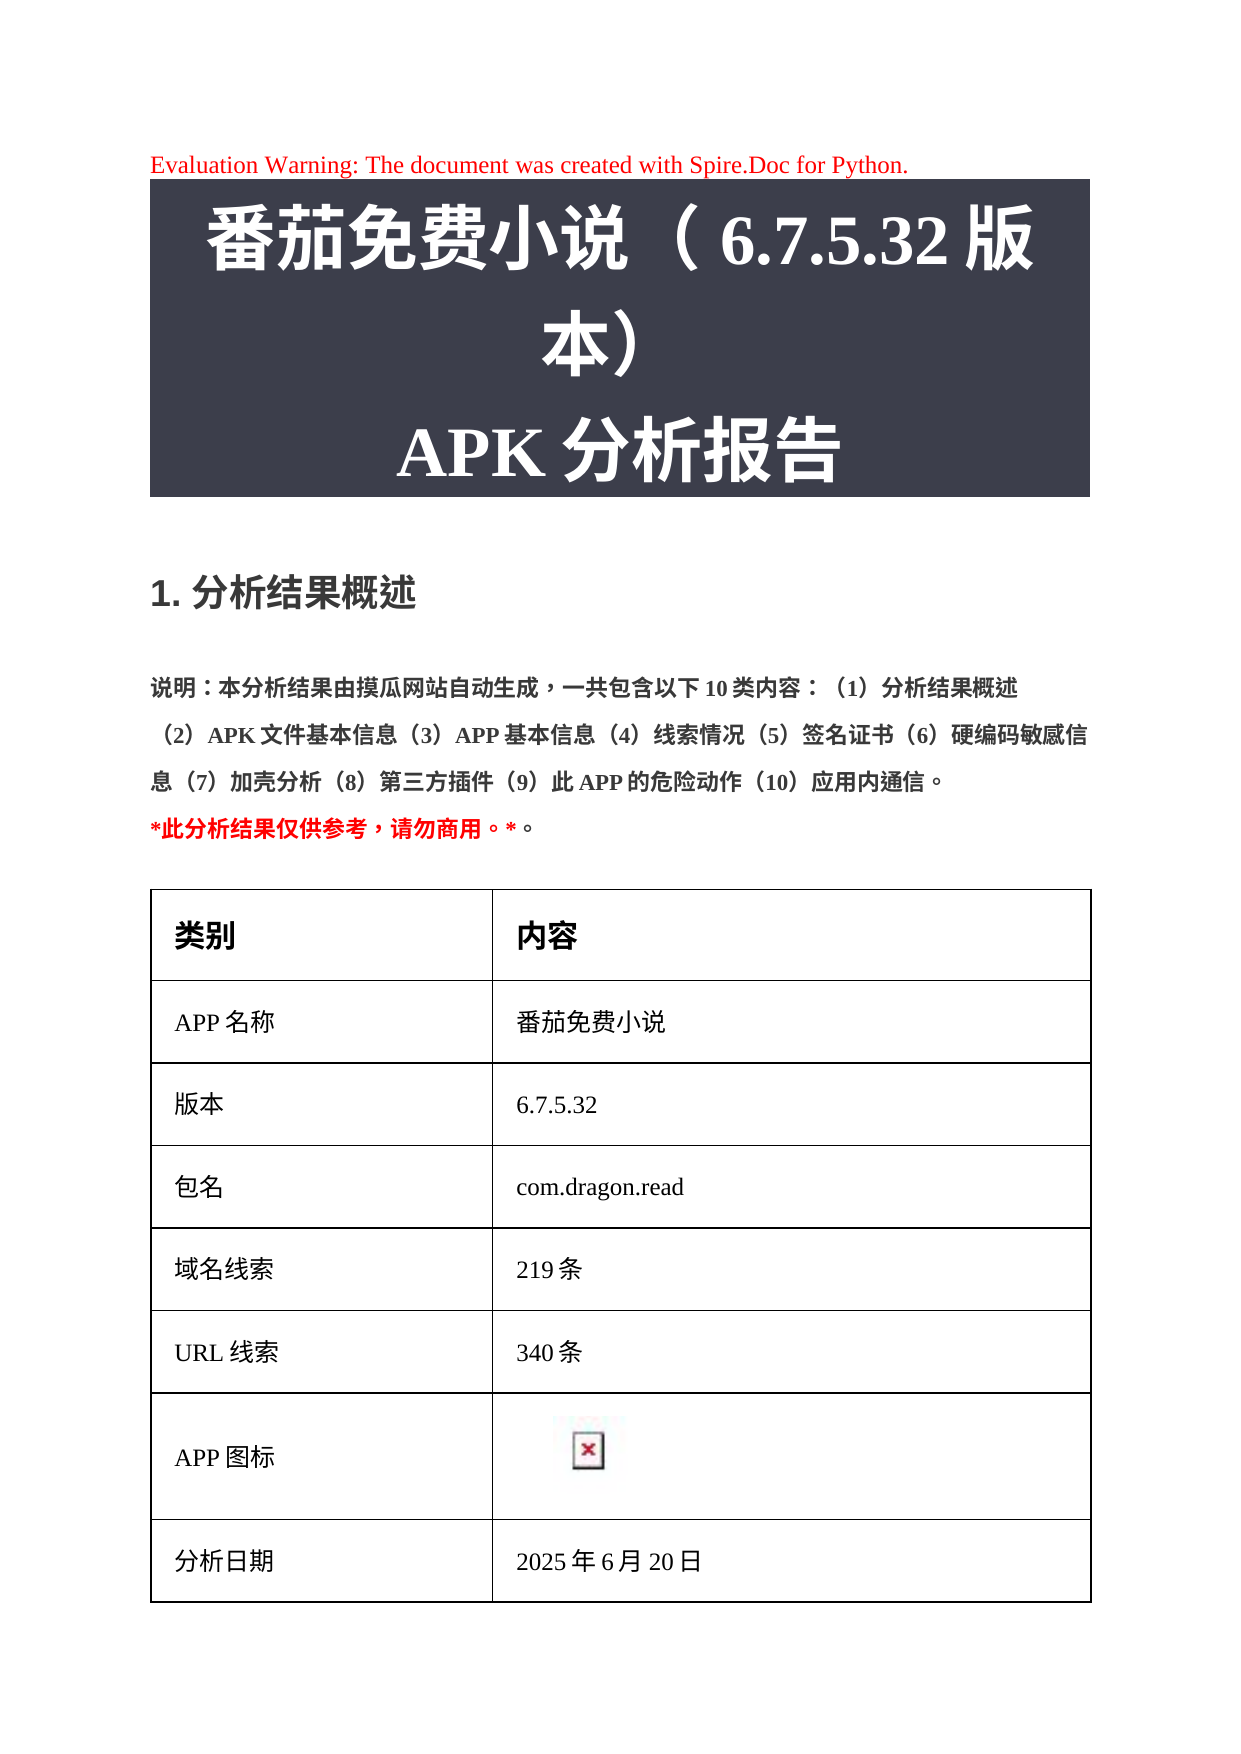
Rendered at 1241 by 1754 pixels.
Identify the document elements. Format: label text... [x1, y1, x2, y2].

picture [553, 1416, 632, 1496]
text 番茄免费小说（ 6.7.5.32版本） APK分析报告 [150, 179, 1090, 497]
text 说明：本分析结果由摸瓜网站自动生成，一共包含以下10类内容：（1）分析结果概述（2）APK文件基本信息（3）APP基本信息（4）线索情况（5）签名证书（6）硬编码敏感信息（7）加壳分析（8）第三方插件（9）此APP的危险动作（10）应用内通信。 *此分析结果仅供参考，请勿商用。*。 [150, 672, 1090, 844]
table_cell 番茄免费小说 [493, 981, 1090, 1062]
table_cell 2025年6月20日 [493, 1520, 1090, 1601]
table_cell 219条 [493, 1229, 1090, 1309]
table_cell 6.7.5.32 [493, 1064, 1090, 1144]
table_cell 340条 [493, 1311, 1090, 1392]
table_cell 版本 [152, 1064, 492, 1144]
table_cell 分析日期 [152, 1520, 492, 1601]
table_cell URL线索 [152, 1311, 492, 1392]
table_cell com.dragon.read [493, 1146, 1090, 1227]
table_header 类别 [152, 890, 492, 979]
subtitle 1. 分析结果概述 [150, 566, 1090, 617]
table_cell [493, 1394, 1090, 1519]
table_cell APP名称 [152, 981, 492, 1062]
table_cell 域名线索 [152, 1229, 492, 1309]
table_cell APP图标 [152, 1394, 492, 1519]
text Evaluation Warning: The document was created with Spire.Doc for Python. [150, 150, 1090, 179]
table_header 内容 [493, 890, 1090, 979]
table_cell 包名 [152, 1146, 492, 1227]
